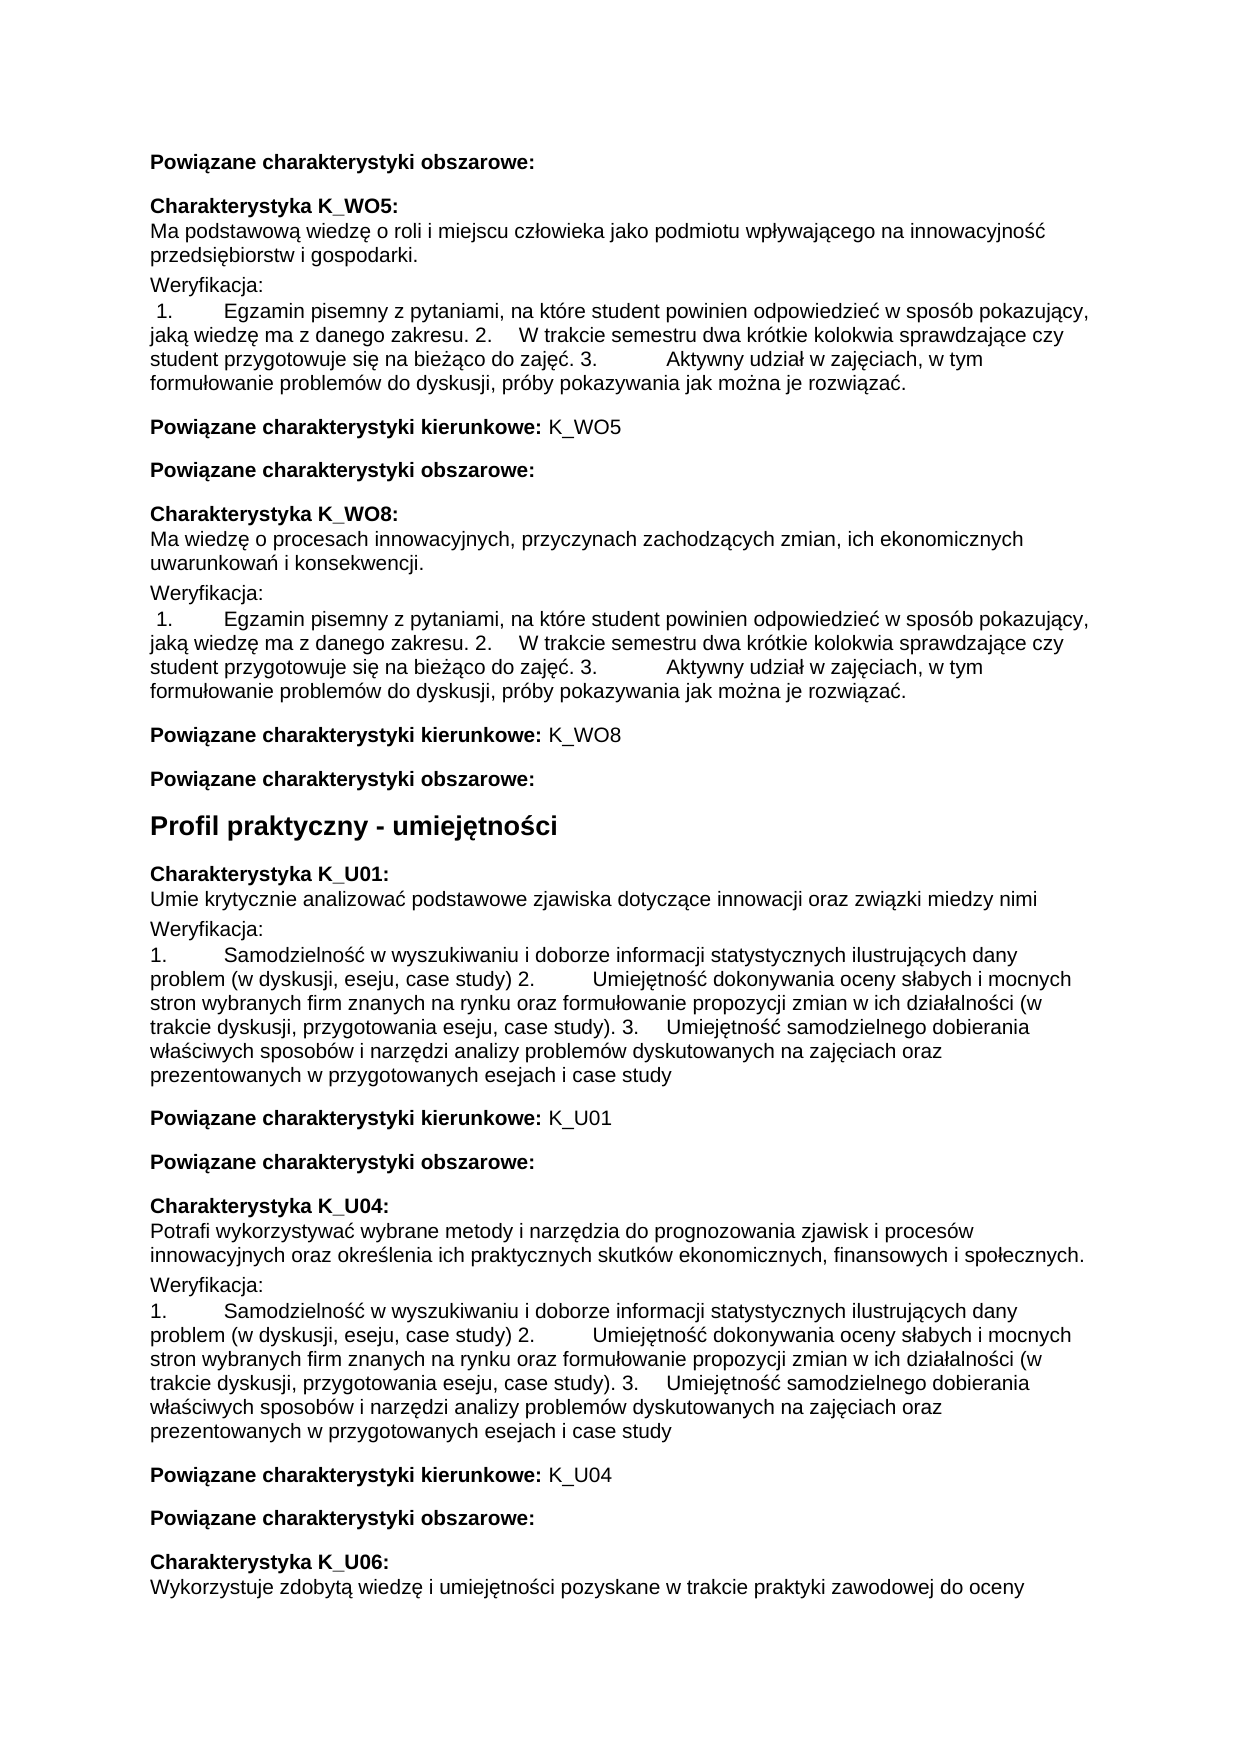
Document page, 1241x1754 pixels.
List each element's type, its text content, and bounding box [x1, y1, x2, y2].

text Powiązane charakterystyki kierunkowe: K_WO8 [150, 723, 1090, 747]
text Charakterystyka K_U04: [150, 1194, 1090, 1218]
text Weryfikacja: [150, 273, 1090, 297]
text Ma wiedzę o procesach innowacyjnych, przyczynach zachodzących zmian, ich ekonomicznych uwarunkowań i konsekwencji. [150, 527, 1090, 575]
text Powiązane charakterystyki obszarowe: [150, 458, 1090, 482]
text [150, 1575, 1090, 1599]
text Weryfikacja: [150, 581, 1090, 605]
text Powiązane charakterystyki kierunkowe: K_U01 [150, 1106, 1090, 1130]
text Charakterystyka K_U06: [150, 1550, 1090, 1574]
text Powiązane charakterystyki kierunkowe: K_U04 [150, 1462, 1090, 1486]
text Powiązane charakterystyki obszarowe: [150, 1506, 1090, 1530]
text Powiązane charakterystyki kierunkowe: K_WO5 [150, 414, 1090, 438]
text Ma podstawową wiedzę o roli i miejscu człowieka jako podmiotu wpływającego na innowacyjność przedsiębiorstw i gospodarki. [150, 219, 1090, 267]
text Potrafi wykorzystywać wybrane metody i narzędzia do prognozowania zjawisk i procesów innowacyjnych oraz określenia ich praktycznych skutków ekonomicznych, finansowych i społecznych. [150, 1219, 1090, 1267]
text Weryfikacja: [150, 917, 1090, 941]
text Weryfikacja: [150, 1273, 1090, 1297]
text Powiązane charakterystyki obszarowe: [150, 150, 1090, 174]
text Charakterystyka K_U01: [150, 861, 1090, 885]
text Powiązane charakterystyki obszarowe: [150, 767, 1090, 791]
subtitle Profil praktyczny - umiejętności [150, 810, 1090, 842]
text Charakterystyka K_WO5: [150, 194, 1090, 218]
text Charakterystyka K_WO8: [150, 502, 1090, 526]
text Umie krytycznie analizować podstawowe zjawiska dotyczące innowacji oraz związki miedzy nimi [150, 886, 1090, 910]
text Powiązane charakterystyki obszarowe: [150, 1150, 1090, 1174]
